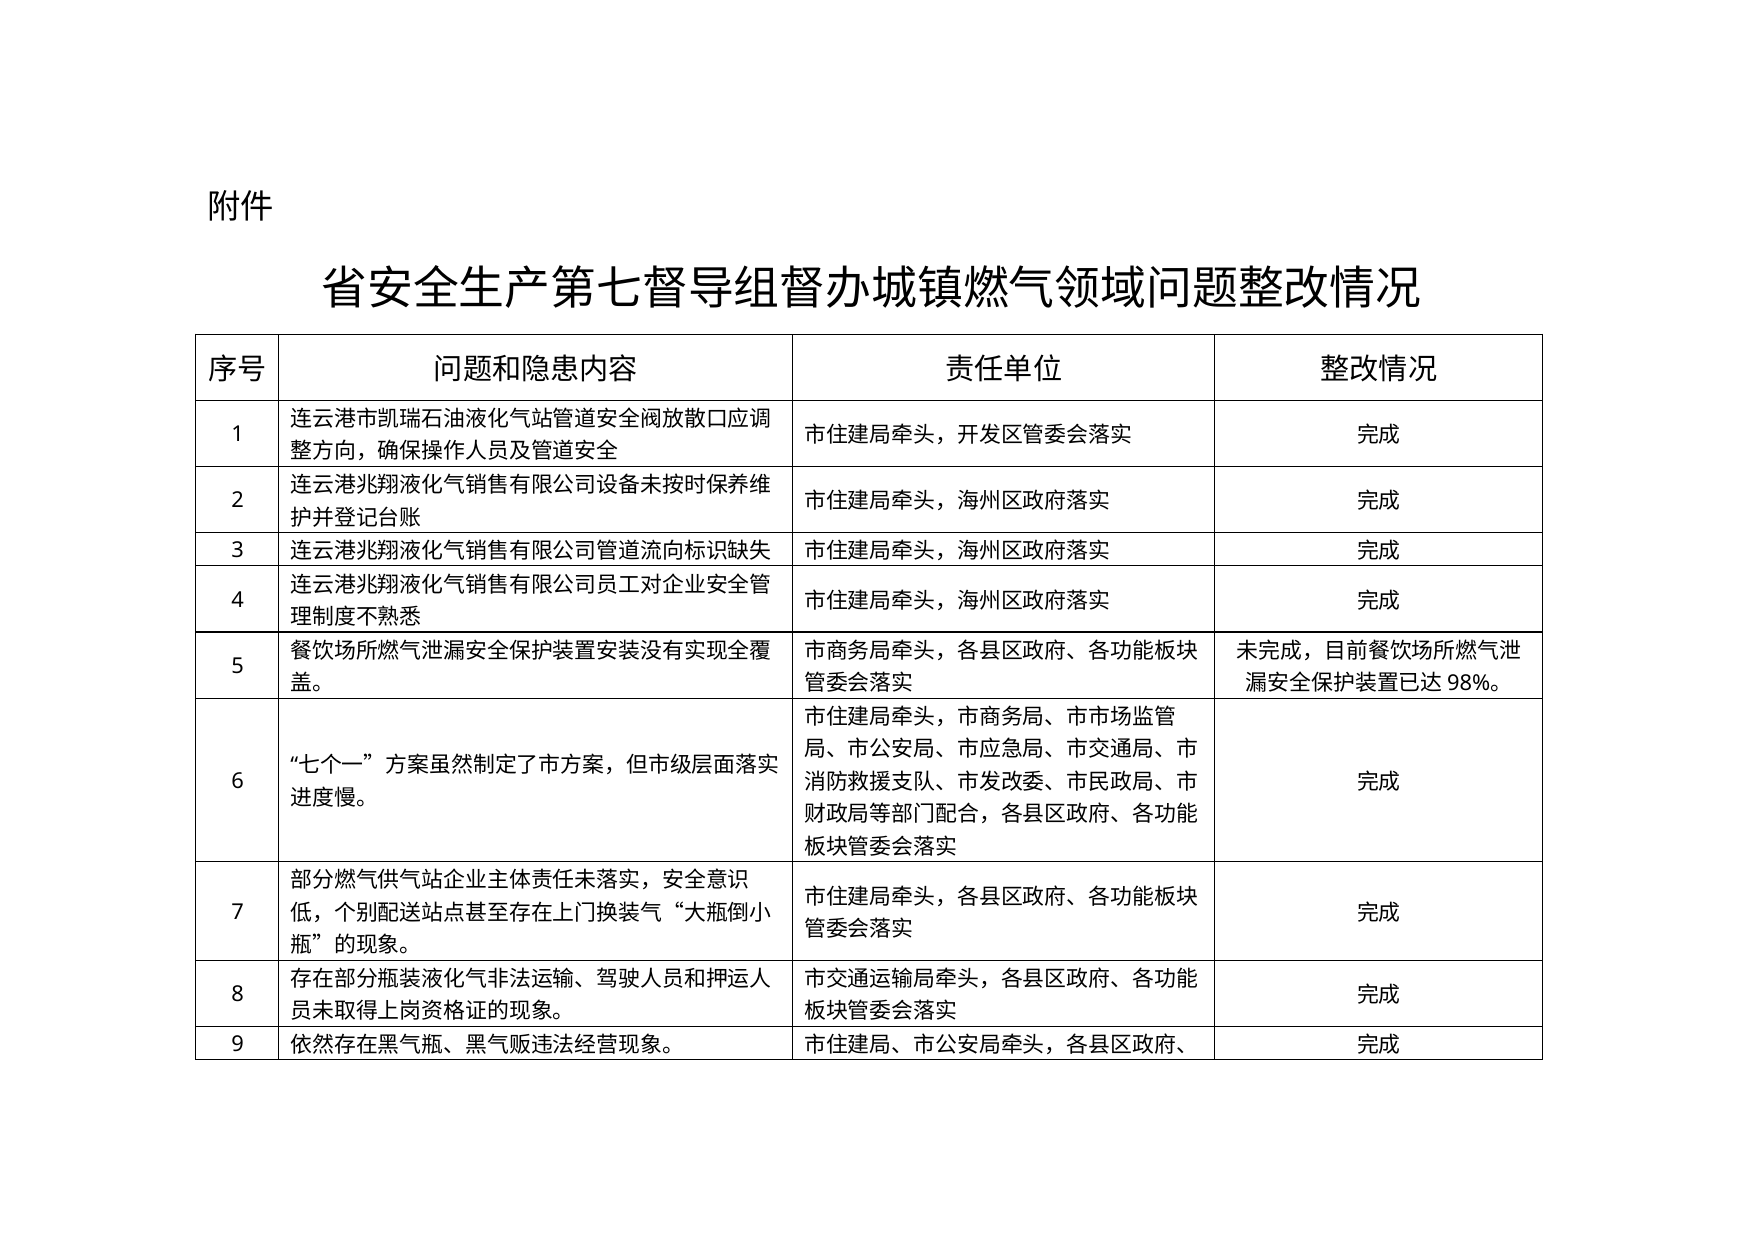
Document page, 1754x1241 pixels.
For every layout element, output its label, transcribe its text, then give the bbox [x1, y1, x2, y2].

table_header 序号 [196, 335, 278, 399]
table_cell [793, 1027, 1214, 1059]
table_cell 完成 [1215, 1027, 1542, 1059]
table_cell 4 [196, 566, 278, 631]
table_cell 完成 [1215, 401, 1542, 466]
table_header 问题和隐患内容 [279, 335, 792, 399]
table_cell 市住建局牵头，市商务局、市市场监管局、市公安局、市应急局、市交通局、市消防救援支队、市发改委、市民政局、市财政局等部门配合，各县区政府、各功能板块管委会落实 [793, 699, 1214, 861]
table_cell 连云港兆翔液化气销售有限公司设备未按时保养维护并登记台账 [279, 467, 792, 532]
table_cell 8 [196, 961, 278, 1026]
text 省安全生产第七督导组督办城镇燃气领域问题整改情况 [207, 236, 1535, 333]
table_cell 市交通运输局牵头，各县区政府、各功能板块管委会落实 [793, 961, 1214, 1026]
text 附件 [207, 171, 1535, 236]
table_cell 市住建局牵头，海州区政府落实 [793, 467, 1214, 532]
table_cell 连云港兆翔液化气销售有限公司管道流向标识缺失 [279, 533, 792, 565]
table_cell 3 [196, 533, 278, 565]
table_cell 完成 [1215, 699, 1542, 861]
table_cell 6 [196, 699, 278, 861]
table_cell 部分燃气供气站企业主体责任未落实，安全意识低，个别配送站点甚至存在上门换装气“大瓶倒小瓶”的现象。 [279, 862, 792, 959]
table_cell 存在部分瓶装液化气非法运输、驾驶人员和押运人员未取得上岗资格证的现象。 [279, 961, 792, 1026]
table_cell 2 [196, 467, 278, 532]
table_cell 完成 [1215, 533, 1542, 565]
table_cell 9 [196, 1027, 278, 1059]
table_cell 市住建局牵头，开发区管委会落实 [793, 401, 1214, 466]
table_cell 完成 [1215, 566, 1542, 631]
table_header 责任单位 [793, 335, 1214, 399]
table_cell 完成 [1215, 467, 1542, 532]
table_cell 市住建局牵头，海州区政府落实 [793, 566, 1214, 631]
table_header 整改情况 [1215, 335, 1542, 399]
table_cell 完成 [1215, 862, 1542, 959]
table_cell 市商务局牵头，各县区政府、各功能板块管委会落实 [793, 633, 1214, 697]
table_cell “七个一”方案虽然制定了市方案，但市级层面落实进度慢。 [279, 699, 792, 861]
table_cell 连云港市凯瑞石油液化气站管道安全阀放散口应调整方向，确保操作人员及管道安全 [279, 401, 792, 466]
table_cell 1 [196, 401, 278, 466]
table_cell 餐饮场所燃气泄漏安全保护装置安装没有实现全覆盖。 [279, 633, 792, 697]
table_cell 市住建局牵头，各县区政府、各功能板块管委会落实 [793, 862, 1214, 959]
table_cell 连云港兆翔液化气销售有限公司员工对企业安全管理制度不熟悉 [279, 566, 792, 631]
table_cell 5 [196, 633, 278, 697]
table_cell 未完成，目前餐饮场所燃气泄漏安全保护装置已达98%。 [1215, 633, 1542, 697]
table_cell 市住建局牵头，海州区政府落实 [793, 533, 1214, 565]
table_cell 依然存在黑气瓶、黑气贩违法经营现象。 [279, 1027, 792, 1059]
table_cell 7 [196, 862, 278, 959]
table_cell 完成 [1215, 961, 1542, 1026]
